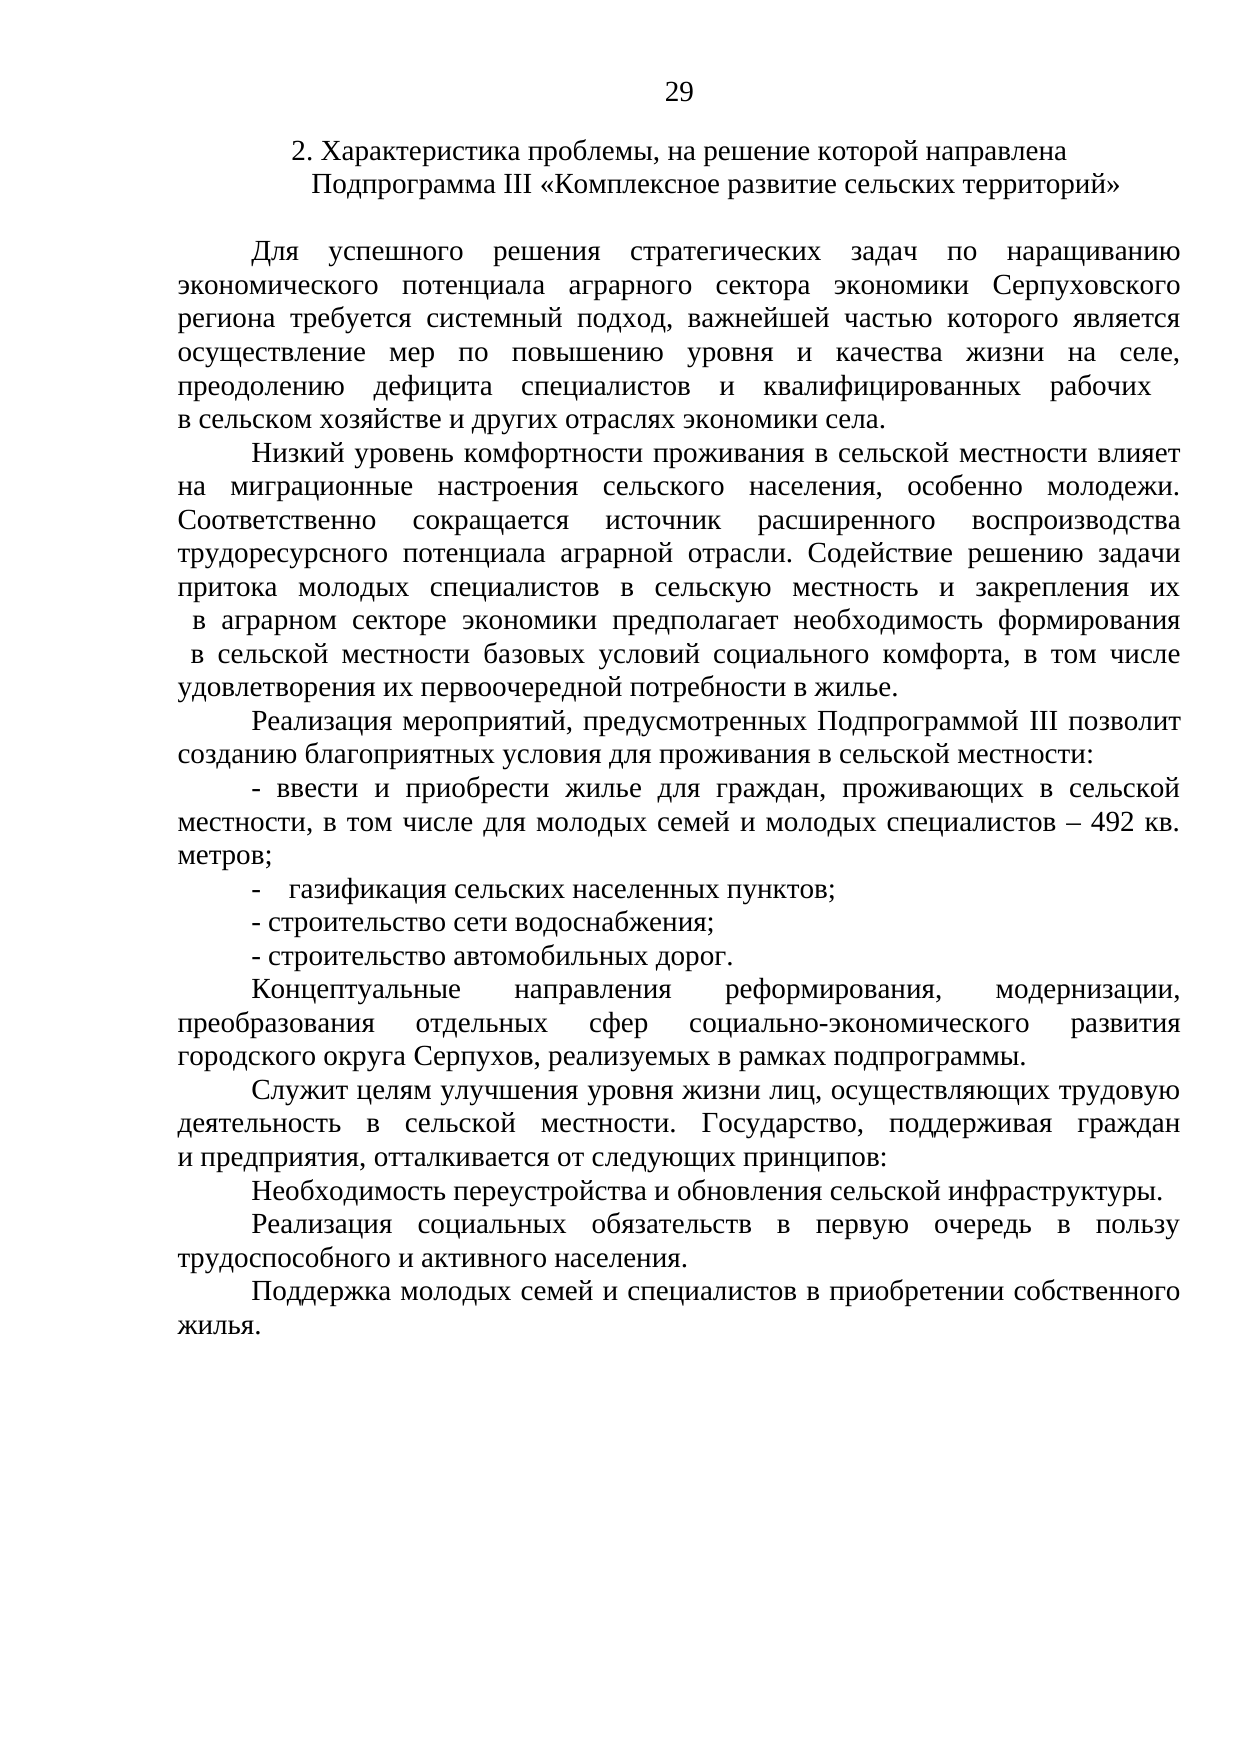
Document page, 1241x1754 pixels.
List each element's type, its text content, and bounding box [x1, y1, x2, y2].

text Низкий уровень комфортности проживания в сельской местности влияет на миграционные настроения сельского населения, особенно молодежи. Соответственно сокращается источник расширенного воспроизводства трудоресурсного потенциала аграрной отрасли. Содействие решению задачи притока молодых специалистов в сельскую местность и закрепления их в аграрном секторе экономики предполагает необходимость формирования в сельской местности базовых условий социального комфорта, в том числе удовлетворения их первоочередной потребности в жилье. [177, 435, 1181, 703]
list газификация сельских населенных пунктов; [251, 871, 1181, 904]
text Концептуальные направления реформирования, модернизации, преобразования отдельных сфер социально-экономического развития городского округа Серпухов, реализуемых в рамках подпрограммы. [177, 971, 1181, 1072]
text - строительство сети водоснабжения; [177, 904, 1181, 938]
text Реализация мероприятий, предусмотренных Подпрограммой III позволит созданию благоприятных условия для проживания в сельской местности: [177, 703, 1181, 770]
text Необходимость переустройства и обновления сельской инфраструктуры. [177, 1173, 1181, 1206]
text - строительство автомобильных дорог. [177, 938, 1181, 971]
text - ввести и приобрести жилье для граждан, проживающих в сельской местности, в том числе для молодых семей и молодых специалистов – 492 кв. метров; [177, 770, 1181, 871]
text Поддержка молодых семей и специалистов в приобретении собственного жилья. [177, 1273, 1181, 1340]
text 2. Характеристика проблемы, на решение которой направлена [177, 133, 1181, 166]
text Подпрограмма III «Комплексное развитие сельских территорий» [177, 166, 1181, 200]
text Реализация социальных обязательств в первую очередь в пользу трудоспособного и активного населения. [177, 1206, 1181, 1273]
text Служит целям улучшения уровня жизни лиц, осуществляющих трудовую деятельность в сельской местности. Государство, поддерживая граждан и предприятия, отталкивается от следующих принципов: [177, 1072, 1181, 1173]
text Для успешного решения стратегических задач по наращиванию экономического потенциала аграрного сектора экономики Серпуховского региона требуется системный подход, важнейшей частью которого является осуществление мер по повышению уровня и качества жизни на селе, преодолению дефицита специалистов и квалифицированных рабочих в сельском хозяйстве и других отраслях экономики села. [177, 233, 1181, 435]
